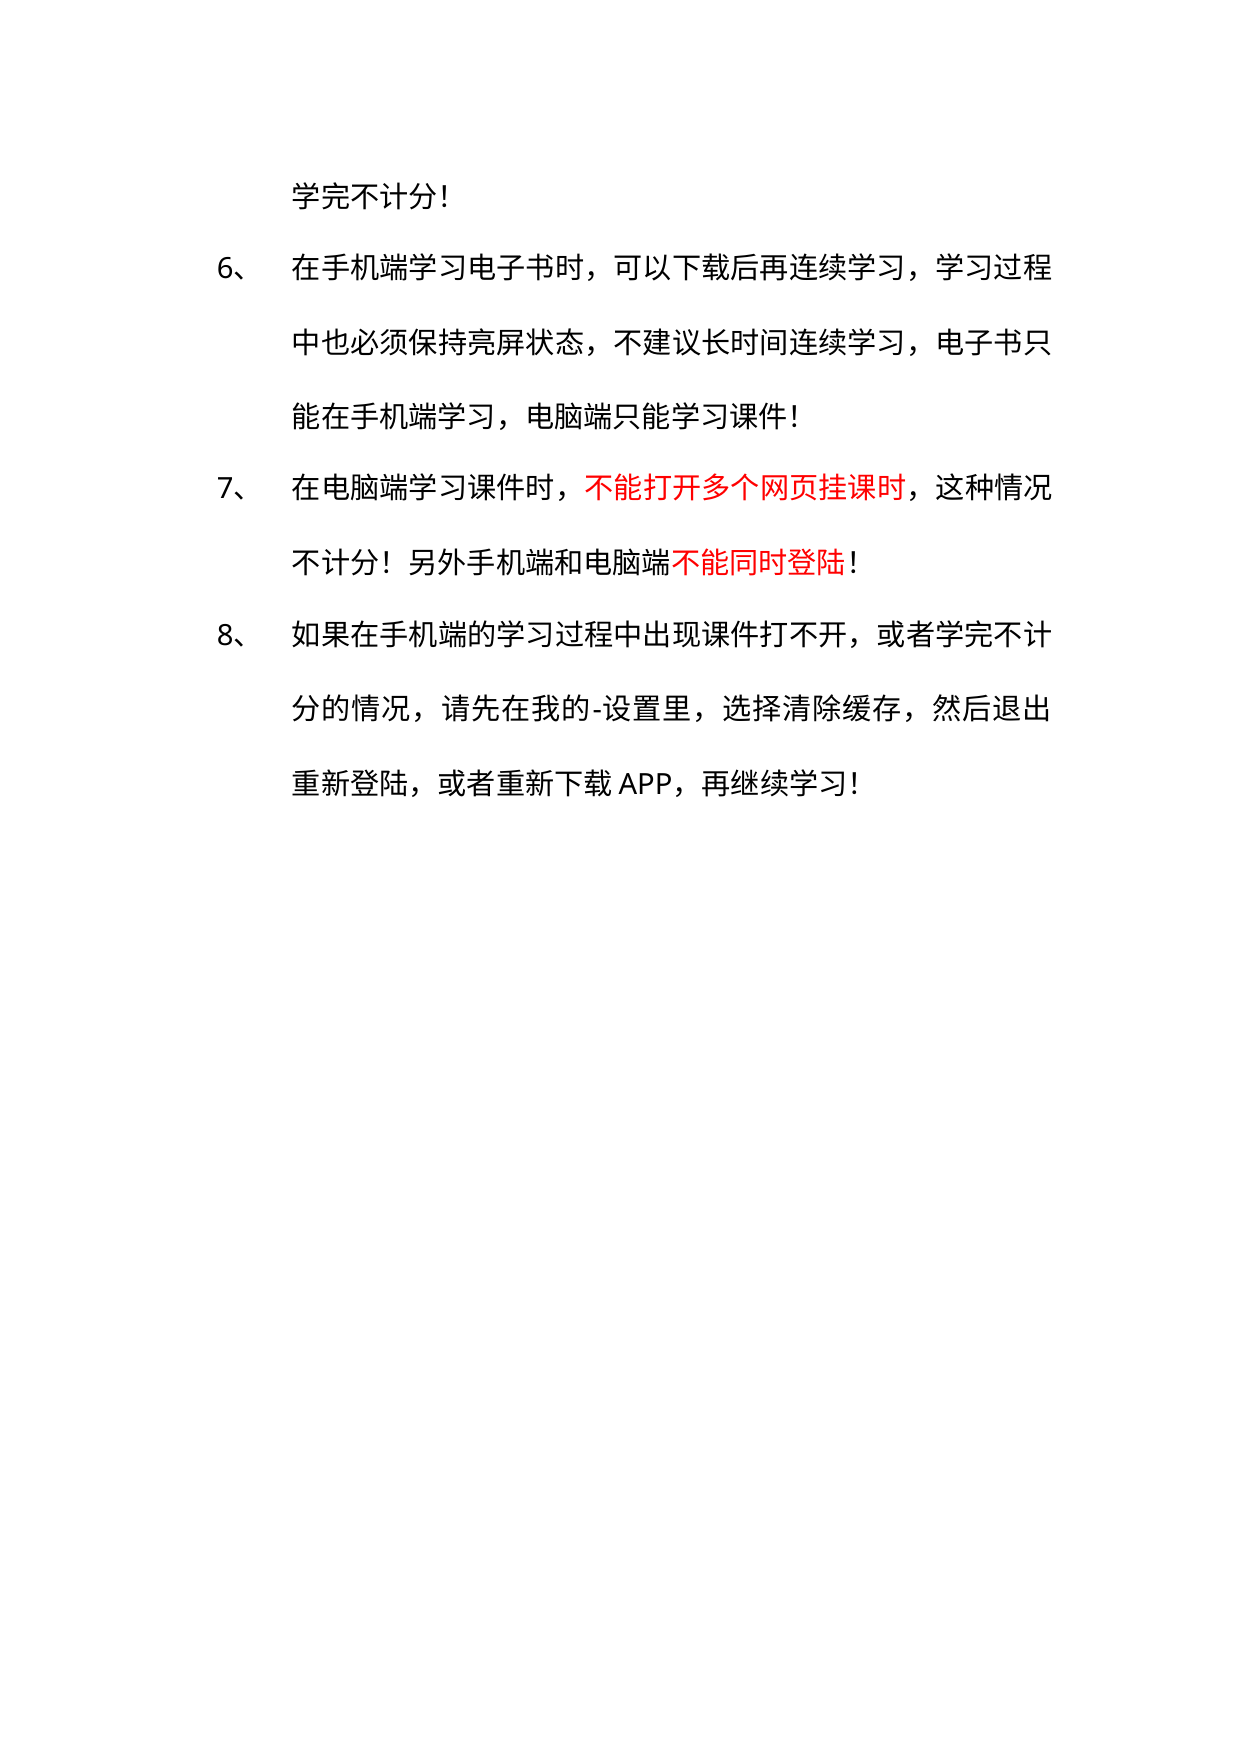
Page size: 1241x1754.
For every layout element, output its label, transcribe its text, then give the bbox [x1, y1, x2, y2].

list 在电脑端学习课件时，不能打开多个网页挂课时，这种情况不计分！另外手机端和电脑端不能同时登陆！ [217, 454, 1053, 593]
list 如果在手机端的学习过程中出现课件打不开，或者学完不计分的情况，请先在我的-设置里，选择清除缓存，然后退出重新登陆，或者重新下载APP，再继续学习！ [217, 600, 1053, 814]
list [217, 162, 1053, 227]
list 在手机端学习电子书时，可以下载后再连续学习，学习过程中也必须保持亮屏状态，不建议长时间连续学习，电子书只能在手机端学习，电脑端只能学习课件！ [217, 233, 1053, 448]
